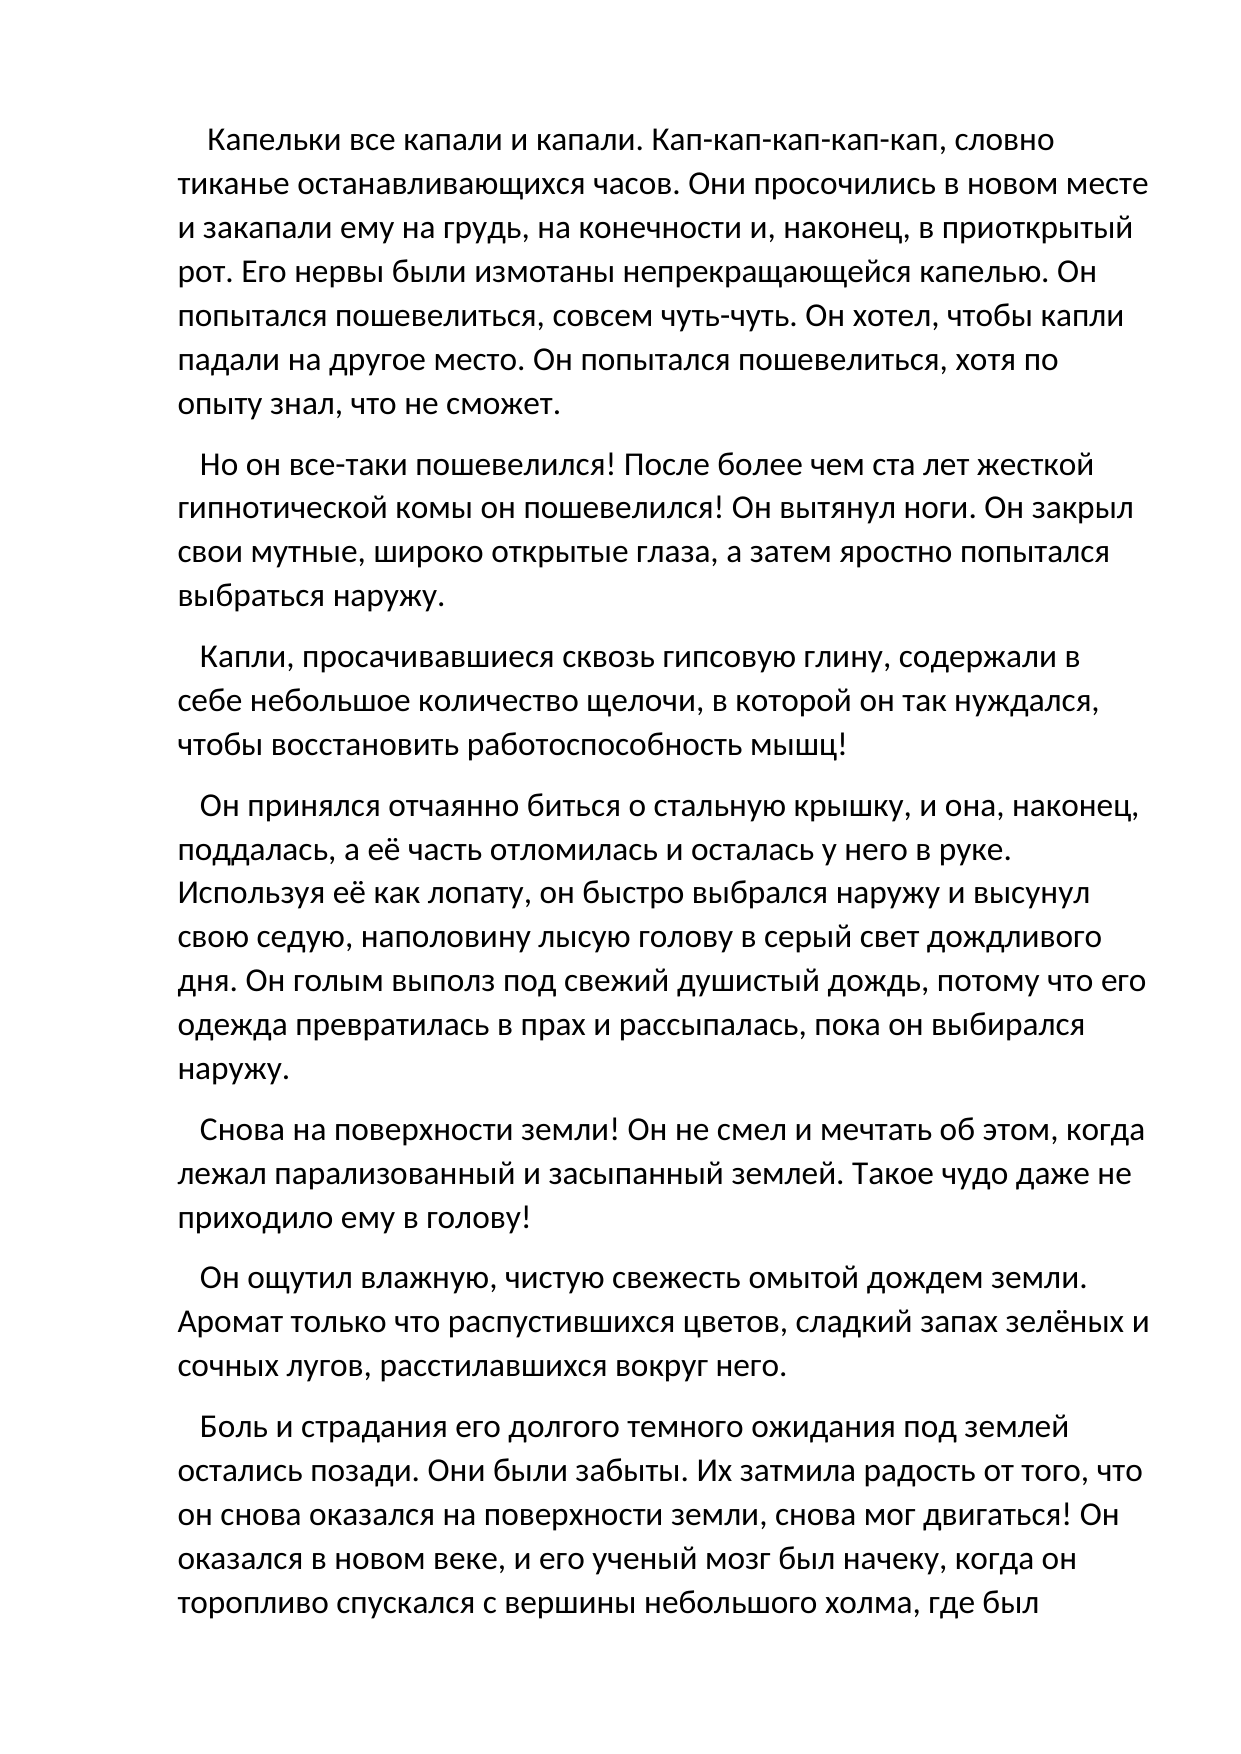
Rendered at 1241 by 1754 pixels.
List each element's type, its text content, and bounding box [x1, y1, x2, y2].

text Капли, просачивавшиеся сквозь гипсовую глину, содержали в себе небольшое количество щелочи, в которой он так нуждался, чтобы восстановить работоспособность мышц! [177, 635, 1152, 764]
text Он принялся отчаянно биться о стальную крышку, и она, наконец, поддалась, а её часть отломилась и осталась у него в руке. Используя её как лопату, он быстро выбрался наружу и высунул свою седую, наполовину лысую голову в серый свет дождливого дня. Он голым выполз под свежий душистый дождь, потому что его одежда превратилась в прах и рассыпалась, пока он выбирался наружу. [177, 783, 1152, 1088]
text Он ощутил влажную, чистую свежесть омытой дождем земли. Аромат только что распустившихся цветов, сладкий запах зелёных и сочных лугов, расстилавшихся вокруг него. [177, 1256, 1152, 1385]
text Снова на поверхности земли! Он не смел и мечтать об этом, когда лежал парализованный и засыпанный землей. Такое чудо даже не приходило ему в голову! [177, 1108, 1152, 1237]
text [177, 1405, 1152, 1622]
text Капельки все капали и капали. Кап-кап-кап-кап-кап, словно тиканье останавливающихся часов. Они просочились в новом месте и закапали ему на грудь, на конечности и, наконец, в приоткрытый рот. Его нервы были измотаны непрекращающейся капелью. Он попытался пошевелиться, совсем чуть-чуть. Он хотел, чтобы капли падали на другое место. Он попытался пошевелиться, хотя по опыту знал, что не сможет. [177, 118, 1152, 423]
text Но он все-таки пошевелился! После более чем ста лет жесткой гипнотической комы он пошевелился! Он вытянул ноги. Он закрыл свои мутные, широко открытые глаза, а затем яростно попытался выбраться наружу. [177, 442, 1152, 615]
